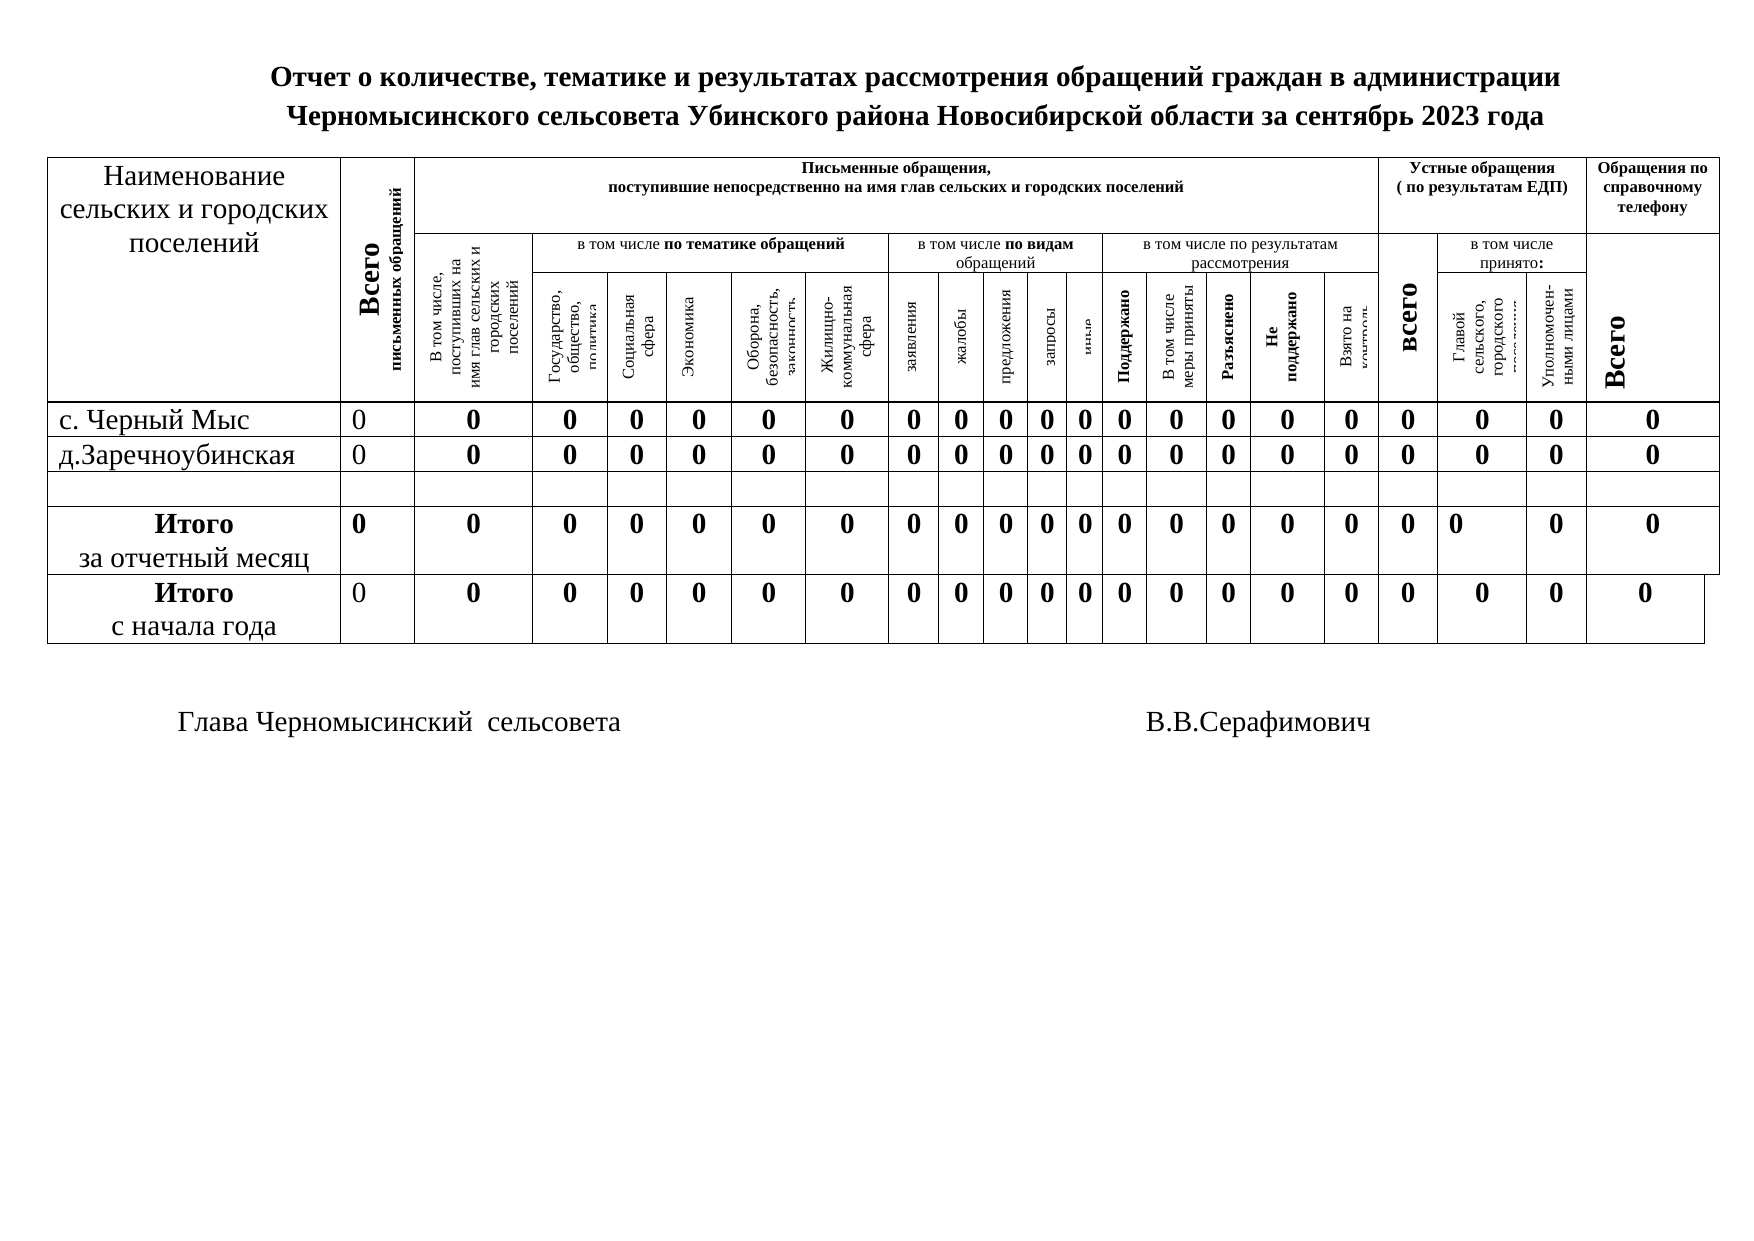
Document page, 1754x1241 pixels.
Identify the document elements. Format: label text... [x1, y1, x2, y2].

table_cell 0 [533, 437, 607, 471]
table_header Письменные обращения, поступившие непосредственно на имя глав сельских и городских поселений [415, 158, 1378, 233]
table_cell [341, 472, 414, 506]
table_cell с. Черный Мыс [48, 403, 340, 436]
text Отчет о количестве, тематике и результатах рассмотрения обращений граждан в администрации Черномысинского сельсовета Убинского района Новосибирской области за сентябрь 2023 года [177, 59, 1654, 131]
table_cell 0 [806, 403, 888, 436]
table_cell 0 [1207, 403, 1250, 436]
table_header Устные обращения ( по результатам ЕДП) [1379, 158, 1586, 233]
table_cell В том числе меры приняты [1147, 273, 1206, 401]
table_cell 0 [1067, 403, 1102, 436]
table_cell 0 [1587, 437, 1719, 471]
table_cell 0 [889, 437, 938, 471]
table_cell 0 [1438, 437, 1526, 471]
table_cell 0 [1438, 507, 1526, 574]
table_cell Главой сельского, городского поселения [1438, 273, 1526, 401]
table_cell 0 [1028, 575, 1066, 643]
table_cell [667, 472, 731, 506]
table_cell 0 [1147, 437, 1206, 471]
table_cell 0 [806, 507, 888, 574]
table_header Обращения по справочному телефону [1587, 158, 1719, 233]
table_cell Жилищно-коммунальная сфера [806, 273, 888, 401]
table_cell В том числе, поступивших на имя глав сельских и городских поселений [415, 234, 532, 401]
table_cell 0 [1587, 403, 1719, 436]
table_cell [1067, 472, 1102, 506]
table_cell 0 [533, 507, 607, 574]
table_cell 0 [1147, 403, 1206, 436]
table_cell запросы [1028, 273, 1066, 401]
table_cell [1325, 472, 1378, 506]
table_cell 0 [1251, 575, 1324, 643]
table_cell 0 [1147, 575, 1206, 643]
table_cell 0 [1325, 507, 1378, 574]
table_cell 0 [1379, 507, 1437, 574]
table_cell 0 [1325, 437, 1378, 471]
table_cell Итого с начала года [48, 575, 340, 643]
table_cell 0 [732, 403, 805, 436]
table_cell Оборона, безопасность, законность [732, 273, 805, 401]
table_cell заявления [889, 273, 938, 401]
table_cell 0 [1207, 507, 1250, 574]
table_cell 0 [533, 575, 607, 643]
table_cell д.Заречноубинская [48, 437, 340, 471]
table_cell Не поддержано [1251, 273, 1324, 401]
table_cell Разъяснено [1207, 273, 1250, 401]
table_cell 0 [667, 507, 731, 574]
table_cell 0 [1527, 575, 1586, 643]
table_cell [1379, 472, 1437, 506]
table_cell [608, 472, 666, 506]
text Глава Черномысинский сельсовета В.В.Серафимович [177, 704, 1665, 737]
table_cell Уполномочен-ными лицами [1527, 273, 1586, 401]
table_cell 0 [1028, 403, 1066, 436]
table_cell [533, 472, 607, 506]
table_cell предложения [984, 273, 1027, 401]
table_cell [1028, 472, 1066, 506]
table_cell 0 [806, 575, 888, 643]
table_header Всего письменных обращений [341, 158, 414, 401]
table_cell 0 [939, 437, 983, 471]
table_cell 0 [415, 403, 532, 436]
table_cell 0 [889, 507, 938, 574]
table_cell 0 [1438, 403, 1526, 436]
table_cell 0 [1379, 403, 1437, 436]
table_cell 0 [1207, 575, 1250, 643]
table_cell 0 [984, 437, 1027, 471]
table_cell 0 [415, 575, 532, 643]
table_cell 0 [1251, 437, 1324, 471]
table_cell в том числе принято: [1438, 234, 1586, 272]
table_cell 0 [1067, 507, 1102, 574]
table_cell 0 [939, 507, 983, 574]
table_cell 0 [341, 575, 414, 643]
table_cell 0 [667, 437, 731, 471]
table_cell 0 [608, 403, 666, 436]
table_cell 0 [1067, 575, 1102, 643]
table_cell 0 [608, 575, 666, 643]
table_cell 0 [1587, 507, 1719, 574]
table_cell [415, 472, 532, 506]
table_cell 0 [1527, 507, 1586, 574]
table_cell 0 [608, 507, 666, 574]
table_cell всего [1379, 234, 1437, 401]
table_cell 0 [732, 437, 805, 471]
table_cell [806, 472, 888, 506]
table_cell 0 [1147, 507, 1206, 574]
table_cell 0 [984, 403, 1027, 436]
table_cell 0 [1527, 403, 1586, 436]
table_cell 0 [1028, 437, 1066, 471]
table_cell 0 [1251, 507, 1324, 574]
table_cell Всего [1587, 234, 1719, 401]
table_cell в том числе по результатам рассмотрения [1103, 234, 1378, 272]
table_cell [1207, 472, 1250, 506]
table_cell [732, 472, 805, 506]
table_cell 0 [1103, 403, 1146, 436]
table_cell 0 [1103, 437, 1146, 471]
table_cell 0 [1103, 507, 1146, 574]
table_cell [939, 472, 983, 506]
table_cell Государство, общество, политика [533, 273, 607, 401]
table_cell 0 [732, 575, 805, 643]
table_cell [48, 472, 340, 506]
table_cell 0 [939, 575, 983, 643]
table_cell 0 [984, 575, 1027, 643]
table_cell 0 [1325, 403, 1378, 436]
table_cell [889, 472, 938, 506]
table_cell 0 [1103, 575, 1146, 643]
table_cell Социальная сфера [608, 273, 666, 401]
table_cell Взято на контроль [1325, 273, 1378, 401]
table_cell 0 [1325, 575, 1378, 643]
table_cell [1103, 472, 1146, 506]
table_cell 0 [889, 575, 938, 643]
table_cell [984, 472, 1027, 506]
table_cell 0 [341, 507, 414, 574]
table_cell 0 [1379, 437, 1437, 471]
table_cell 0 [1207, 437, 1250, 471]
table_cell в том числе по видам обращений [889, 234, 1102, 272]
table_cell Экономика [667, 273, 731, 401]
table_cell 0 [806, 437, 888, 471]
table_cell 0 [415, 507, 532, 574]
table_cell Итого за отчетный месяц [48, 507, 340, 574]
table_cell 0 [341, 437, 414, 471]
table_cell в том числе по тематике обращений [533, 234, 888, 272]
table_cell 0 [1379, 575, 1437, 643]
table_cell [1587, 472, 1719, 506]
table_cell жалобы [939, 273, 983, 401]
table_cell 0 [608, 437, 666, 471]
table_cell 0 [415, 437, 532, 471]
table_cell [1147, 472, 1206, 506]
table_cell 0 [1587, 575, 1704, 643]
table_cell 0 [1527, 437, 1586, 471]
table_cell 0 [533, 403, 607, 436]
table_cell 0 [1251, 403, 1324, 436]
table_cell 0 [1028, 507, 1066, 574]
table_cell [1527, 472, 1586, 506]
table_cell 0 [1438, 575, 1526, 643]
table_cell 0 [732, 507, 805, 574]
table_cell 0 [667, 575, 731, 643]
table_cell иные [1067, 273, 1102, 401]
table_cell [1438, 472, 1526, 506]
table_cell 0 [1067, 437, 1102, 471]
table_cell 0 [984, 507, 1027, 574]
table_cell 0 [939, 403, 983, 436]
table_cell 0 [341, 403, 414, 436]
table_cell [1251, 472, 1324, 506]
table_cell 0 [889, 403, 938, 436]
table_cell 0 [667, 403, 731, 436]
table_cell Поддержано [1103, 273, 1146, 401]
table_header Наименование сельских и городских поселений [48, 158, 340, 401]
